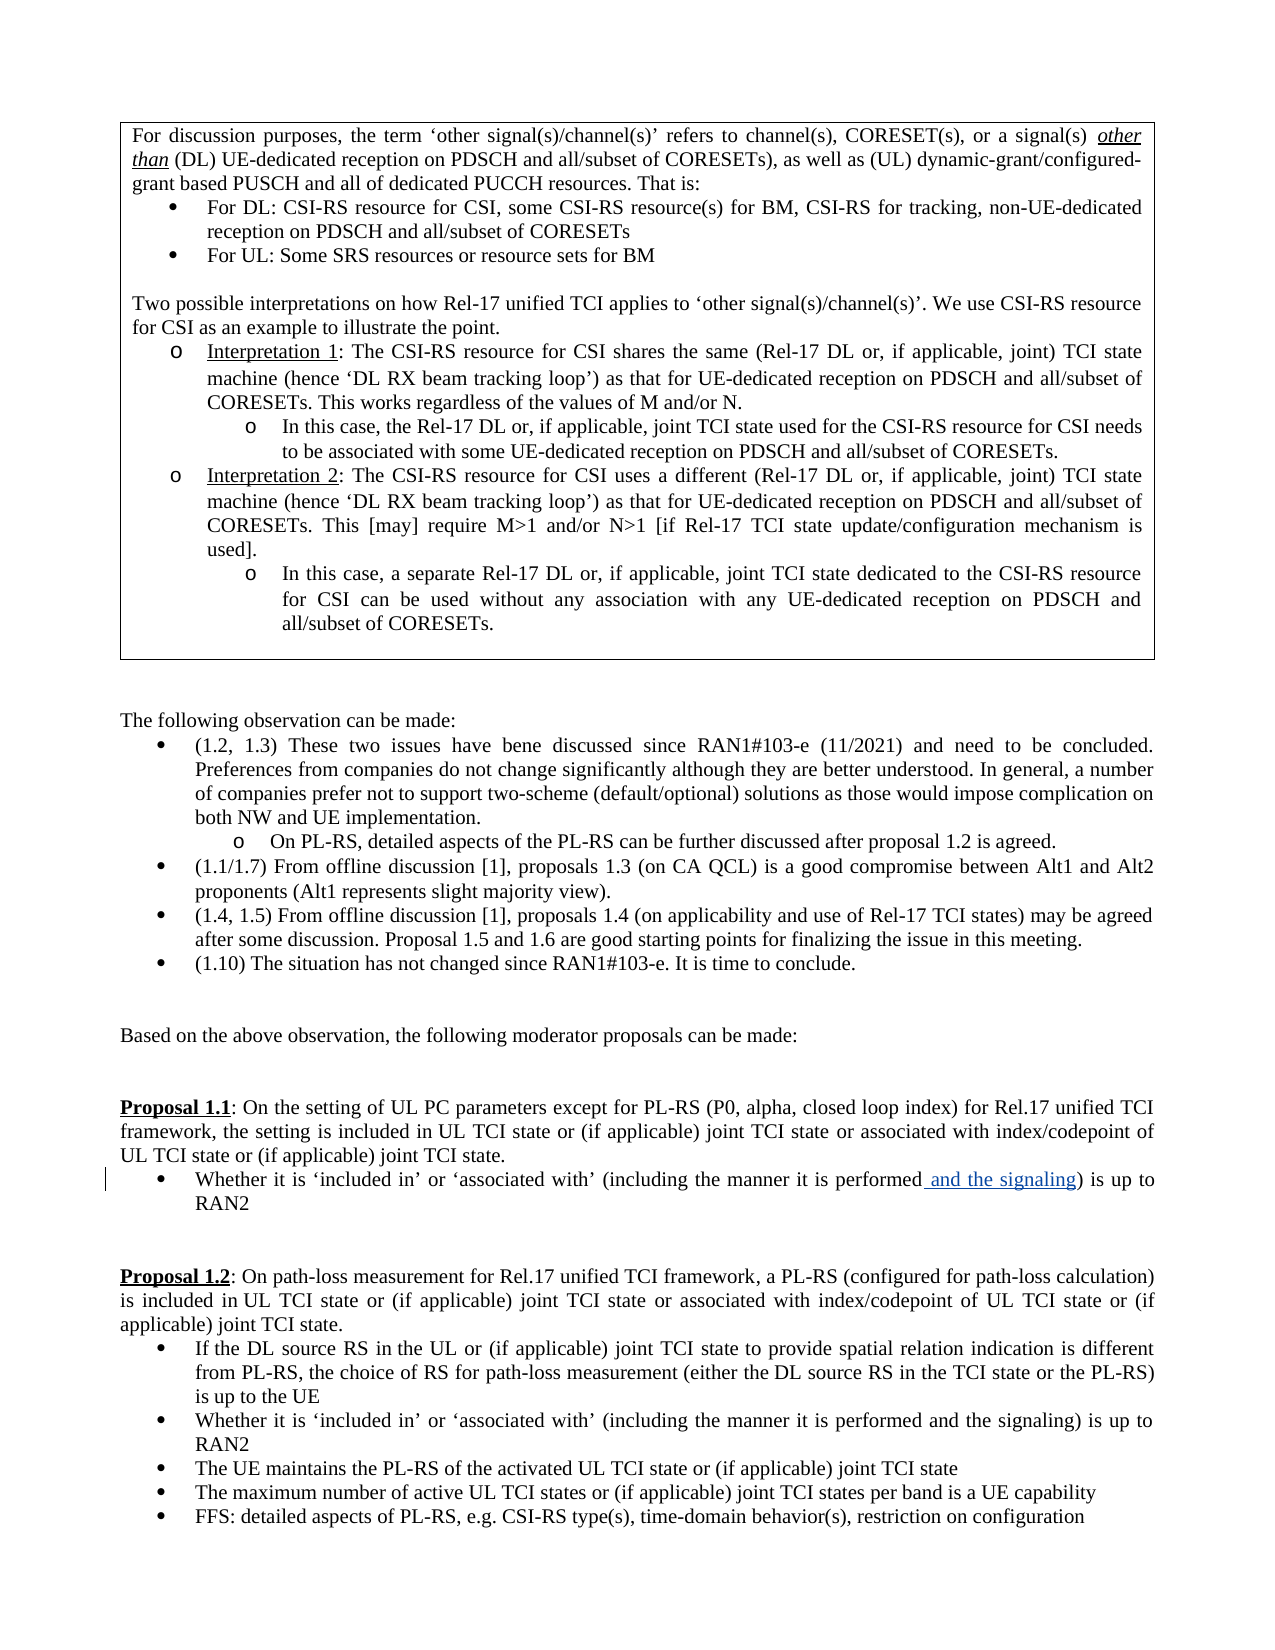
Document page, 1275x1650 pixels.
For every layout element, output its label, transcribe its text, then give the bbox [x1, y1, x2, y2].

list Whether it is ‘included in’ or ‘associated with’ (including the manner it is performed) is up to RAN2 [157, 1167, 1155, 1215]
list (1.10) The situation has not changed since RAN1#103-e. It is time to conclude. [157, 951, 1155, 975]
text The following observation can be made: [120, 708, 1155, 732]
text Proposal 1.2: On path-loss measurement for Rel.17 unified TCI framework, a PL-RS (configured for path-loss calculation) is included in UL TCI state or (if applicable) joint TCI state or associated with index/codepoint of UL TCI state or (if applicable) joint TCI state. [120, 1263, 1155, 1336]
text Proposal 1.1: On the setting of UL PC parameters except for PL-RS (P0, alpha, closed loop index) for Rel.17 unified TCI framework, the setting is included in UL TCI state or (if applicable) joint TCI state or associated with index/codepoint of UL TCI state or (if applicable) joint TCI state. [120, 1095, 1155, 1167]
list Whether it is ‘included in’ or ‘associated with’ (including the manner it is performed and the signaling) is up to RAN2 [157, 1408, 1155, 1456]
list The UE maintains the PL-RS of the activated UL TCI state or (if applicable) joint TCI state [157, 1456, 1155, 1480]
list On PL-RS, detailed aspects of the PL-RS can be further discussed after proposal 1.2 is agreed. [232, 829, 1155, 854]
table_header For discussion purposes, the term ‘other signal(s)/channel(s)’ refers to channel(s), CORESET(s), or a signal(s) other than (DL) UE-dedicated reception on PDSCH and all/subset of CORESETs), as well as (UL) dynamic-grant/configured-grant based PUSCH and all of dedicated PUCCH resources. That is: For DL: CSI-RS resource for CSI, some CSI-RS resource(s) for BM, CSI-RS for tracking, non-UE-dedicated reception on PDSCH and all/subset of CORESETs For UL: Some SRS resources or resource sets for BM Two possible interpretations on how Rel-17 unified TCI applies to ‘other signal(s)/channel(s)’. We use CSI-RS resource for CSI as an example to illustrate the point. Interpretation 1: The CSI-RS resource for CSI shares the same (Rel-17 DL or, if applicable, joint) TCI state machine (hence ‘DL RX beam tracking loop’) as that for UE-dedicated reception on PDSCH and all/subset of CORESETs. This works regardless of the values of M and/or N. In this case, the Rel-17 DL or, if applicable, joint TCI state used for the CSI-RS resource for CSI needs to be associated with some UE-dedicated reception on PDSCH and all/subset of CORESETs. Interpretation 2: The CSI-RS resource for CSI uses a different (Rel-17 DL or, if applicable, joint) TCI state machine (hence ‘DL RX beam tracking loop’) as that for UE-dedicated reception on PDSCH and all/subset of CORESETs. This [may] require M>1 and/or N>1 [if Rel-17 TCI state update/configuration mechanism is used]. In this case, a separate Rel-17 DL or, if applicable, joint TCI state dedicated to the CSI-RS resource for CSI can be used without any association with any UE-dedicated reception on PDSCH and all/subset of CORESETs. [121, 123, 1154, 659]
list (1.2, 1.3) These two issues have bene discussed since RAN1#103-e (11/2021) and need to be concluded. Preferences from companies do not change significantly although they are better understood. In general, a number of companies prefer not to support two-scheme (default/optional) solutions as those would impose complication on both NW and UE implementation. [157, 732, 1155, 829]
list If the DL source RS in the UL or (if applicable) joint TCI state to provide spatial relation indication is different from PL-RS, the choice of RS for path-loss measurement (either the DL source RS in the TCI state or the PL-RS) is up to the UE [157, 1336, 1155, 1408]
text Based on the above observation, the following moderator proposals can be made: [120, 1023, 1155, 1047]
list The maximum number of active UL TCI states or (if applicable) joint TCI states per band is a UE capability [157, 1480, 1155, 1504]
list FFS: detailed aspects of PL-RS, e.g. CSI-RS type(s), time-domain behavior(s), restriction on configuration [157, 1504, 1155, 1528]
list (1.4, 1.5) From offline discussion [1], proposals 1.4 (on applicability and use of Rel-17 TCI states) may be agreed after some discussion. Proposal 1.5 and 1.6 are good starting points for finalizing the issue in this meeting. [157, 903, 1155, 951]
list (1.1/1.7) From offline discussion [1], proposals 1.3 (on CA QCL) is a good compromise between Alt1 and Alt2 proponents (Alt1 represents slight majority view). [157, 854, 1155, 903]
